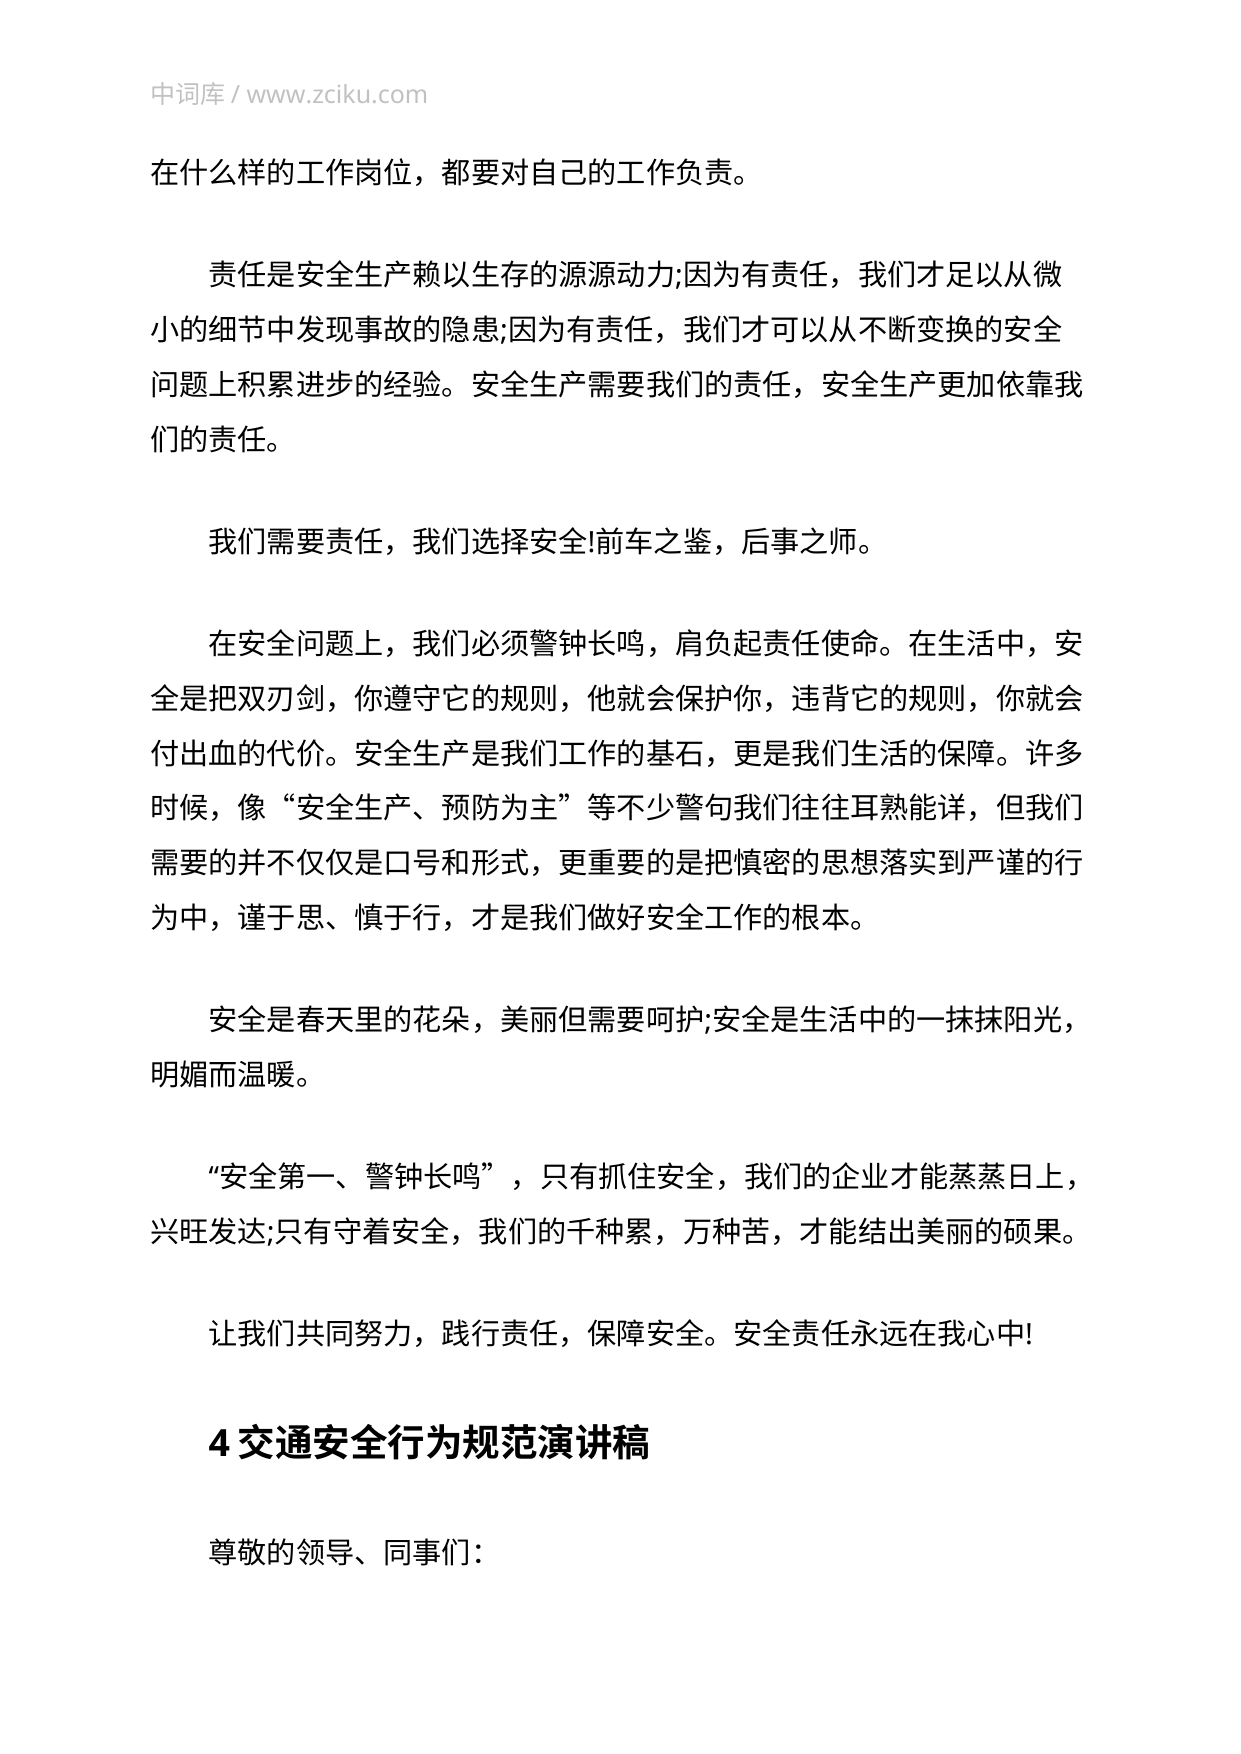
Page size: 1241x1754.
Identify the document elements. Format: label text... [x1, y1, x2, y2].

text “安全第一、警钟长鸣”，只有抓住安全，我们的企业才能蒸蒸日上，兴旺发达;只有守着安全，我们的千种累，万种苦，才能结出美丽的硕果。 [150, 1153, 1090, 1251]
text 责任是安全生产赖以生存的源源动力;因为有责任，我们才足以从微小的细节中发现事故的隐患;因为有责任，我们才可以从不断变换的安全问题上积累进步的经验。安全生产需要我们的责任，安全生产更加依靠我们的责任。 [150, 252, 1090, 459]
text 尊敬的领导、同事们： [150, 1530, 1090, 1572]
text 安全是春天里的花朵，美丽但需要呵护;安全是生活中的一抹抹阳光，明媚而温暖。 [150, 997, 1090, 1094]
text 我们需要责任，我们选择安全!前车之鉴，后事之师。 [150, 518, 1090, 561]
text 在安全问题上，我们必须警钟长鸣，肩负起责任使命。在生活中，安全是把双刃剑，你遵守它的规则，他就会保护你，违背它的规则，你就会付出血的代价。安全生产是我们工作的基石，更是我们生活的保障。许多时候，像“安全生产、预防为主”等不少警句我们往往耳熟能详，但我们需要的并不仅仅是口号和形式，更重要的是把慎密的思想落实到严谨的行为中，谨于思、慎于行，才是我们做好安全工作的根本。 [150, 620, 1090, 937]
text 让我们共同努力，践行责任，保障安全。安全责任永远在我心中! [150, 1310, 1090, 1353]
text 4交通安全行为规范演讲稿 [150, 1412, 1090, 1467]
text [150, 150, 1090, 192]
